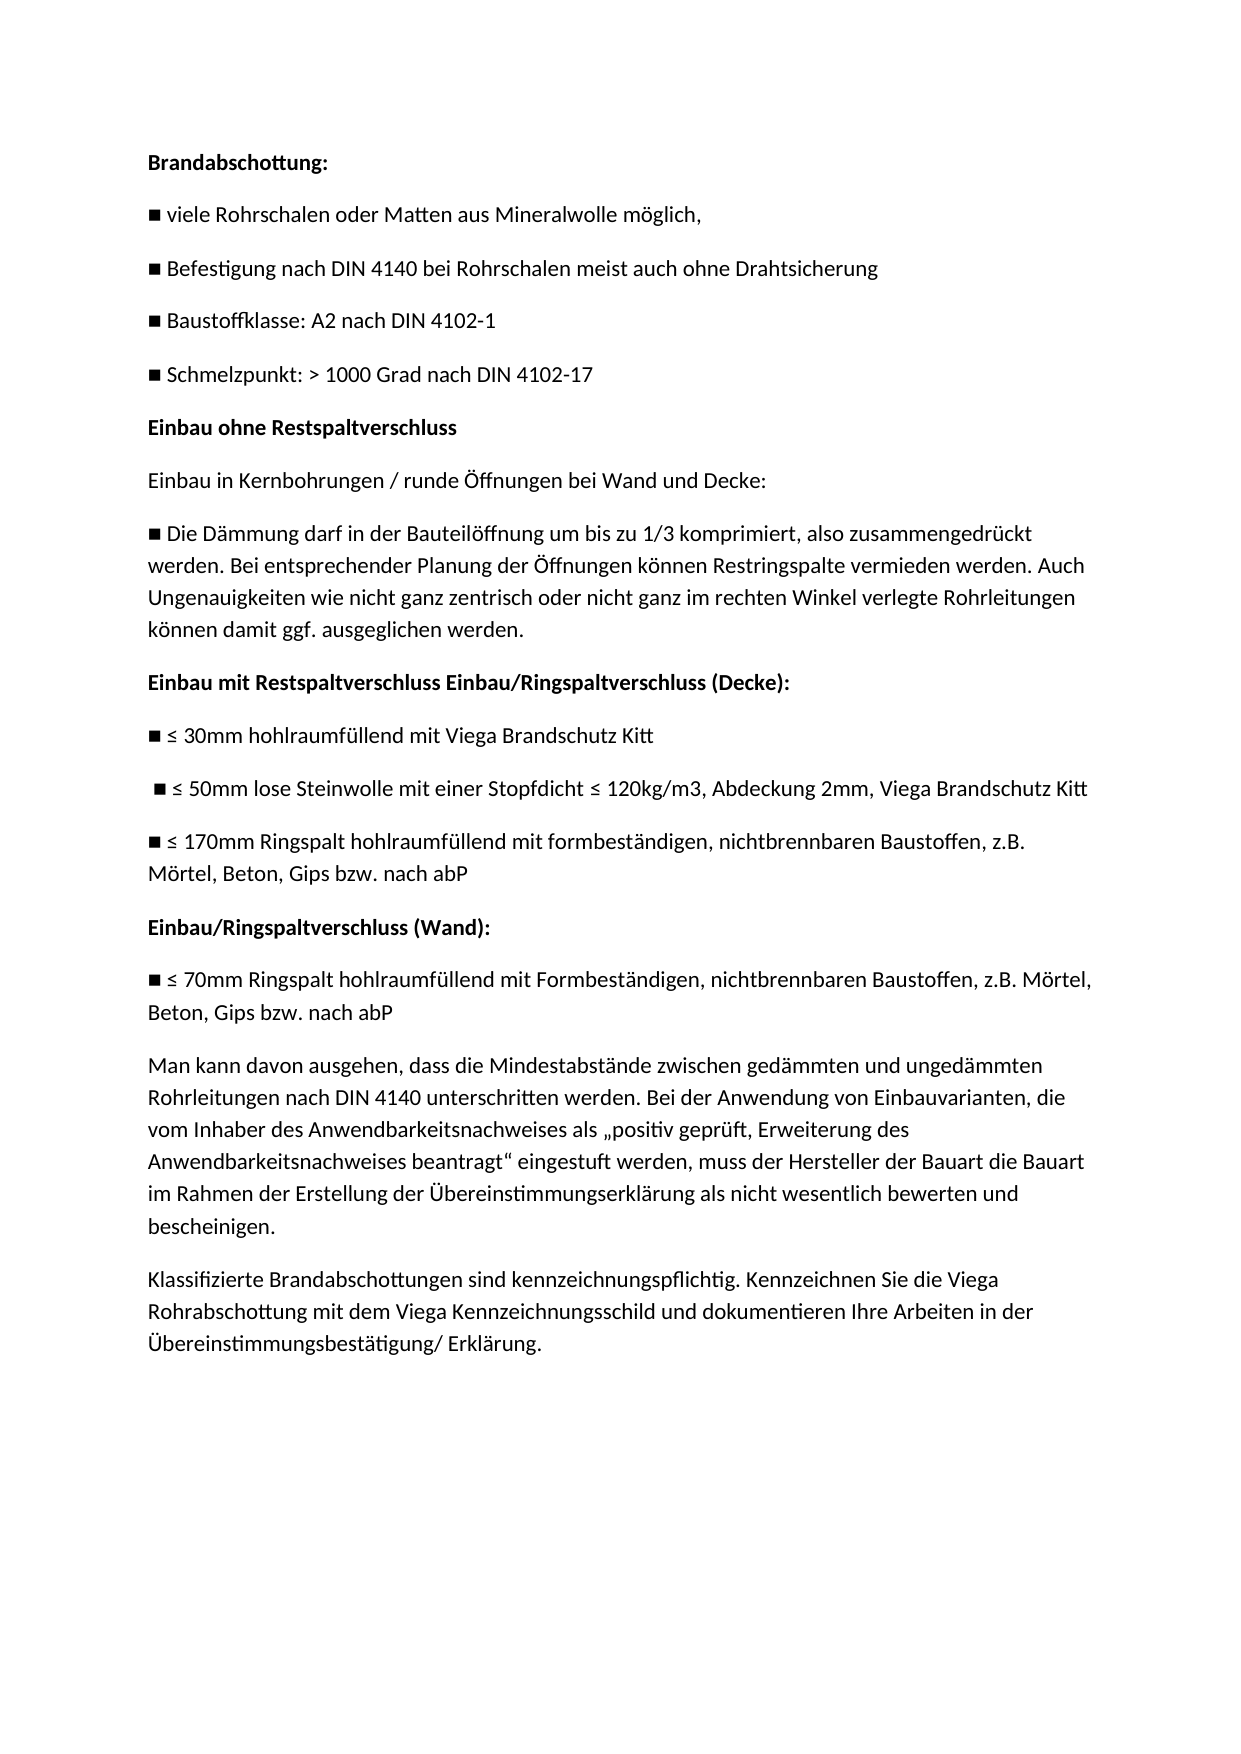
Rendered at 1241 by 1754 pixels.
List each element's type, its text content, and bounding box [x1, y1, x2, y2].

text ■ ≤ 70mm Ringspalt hohlraumfüllend mit Formbeständigen, nichtbrennbaren Baustoffen, z.B. Mörtel, Beton, Gips bzw. nach abP [148, 966, 1093, 1026]
text ■ Schmelzpunkt: > 1000 Grad nach DIN 4102-17 [148, 360, 1093, 388]
text ■ ≤ 170mm Ringspalt hohlraumfüllend mit formbeständigen, nichtbrennbaren Baustoffen, z.B. Mörtel, Beton, Gips bzw. nach abP [148, 827, 1093, 888]
text ■ Baustoffklasse: A2 nach DIN 4102-1 [148, 307, 1093, 335]
text ■ ≤ 50mm lose Steinwolle mit einer Stopfdicht ≤ 120kg/m3, Abdeckung 2mm, Viega Brandschutz Kitt [148, 774, 1093, 802]
text Einbau ohne Restspaltverschluss [148, 413, 1093, 441]
text Man kann davon ausgehen, dass die Mindestabstände zwischen gedämmten und ungedämmten Rohrleitungen nach DIN 4140 unterschritten werden. Bei der Anwendung von Einbauvarianten, die vom Inhaber des Anwendbarkeitsnachweises als „positiv geprüft, Erweiterung des Anwendbarkeitsnachweises beantragt“ eingestuft werden, muss der Hersteller der Bauart die Bauart im Rahmen der Erstellung der Übereinstimmungserklärung als nicht wesentlich bewerten und bescheinigen. [148, 1051, 1093, 1240]
text ■ ≤ 30mm hohlraumfüllend mit Viega Brandschutz Kitt [148, 721, 1093, 749]
text Einbau mit Restspaltverschluss Einbau/Ringspaltverschluss (Decke): [148, 668, 1093, 696]
text ■ viele Rohrschalen oder Matten aus Mineralwolle möglich, [148, 201, 1093, 229]
text ■ Befestigung nach DIN 4140 bei Rohrschalen meist auch ohne Drahtsicherung [148, 254, 1093, 282]
text Brandabschottung: [148, 148, 1093, 176]
text Einbau/Ringspaltverschluss (Wand): [148, 913, 1093, 941]
text Einbau in Kernbohrungen / runde Öffnungen bei Wand und Decke: [148, 466, 1093, 494]
text Klassifizierte Brandabschottungen sind kennzeichnungspflichtig. Kennzeichnen Sie die Viega Rohrabschottung mit dem Viega Kennzeichnungsschild und dokumentieren Ihre Arbeiten in der Übereinstimmungsbestätigung/ Erklärung. [148, 1265, 1093, 1357]
text ■ Die Dämmung darf in der Bauteilöffnung um bis zu 1/3 komprimiert, also zusammengedrückt werden. Bei entsprechender Planung der Öffnungen können Restringspalte vermieden werden. Auch Ungenauigkeiten wie nicht ganz zentrisch oder nicht ganz im rechten Winkel verlegte Rohrleitungen können damit ggf. ausgeglichen werden. [148, 519, 1093, 643]
